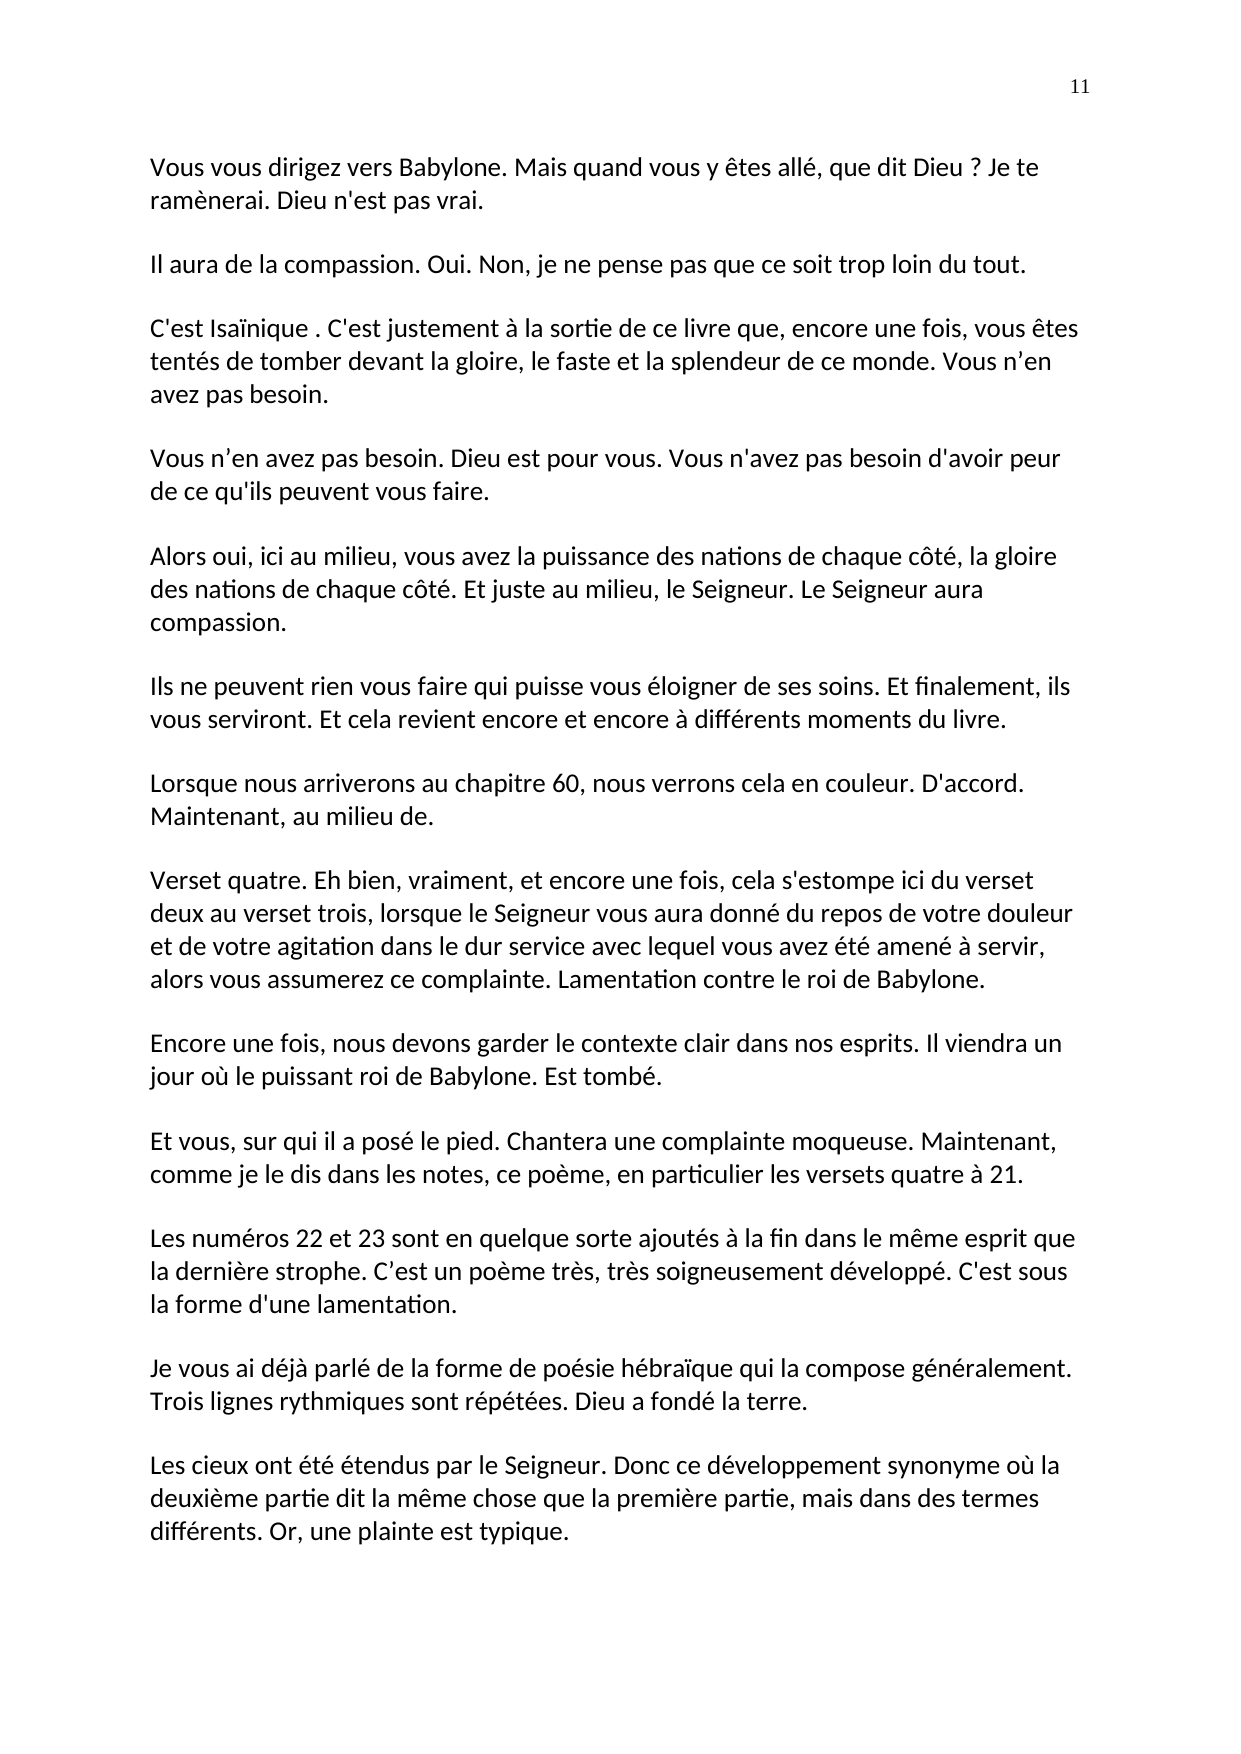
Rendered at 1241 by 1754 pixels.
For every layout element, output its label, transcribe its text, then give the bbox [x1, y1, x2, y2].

text Lorsque nous arriverons au chapitre 60, nous verrons cela en couleur. D'accord. Maintenant, au milieu de. [150, 766, 1090, 832]
text Les numéros 22 et 23 sont en quelque sorte ajoutés à la fin dans le même esprit que la dernière strophe. C’est un poème très, très soigneusement développé. C'est sous la forme d'une lamentation. [150, 1221, 1090, 1320]
text Ils ne peuvent rien vous faire qui puisse vous éloigner de ses soins. Et finalement, ils vous serviront. Et cela revient encore et encore à différents moments du livre. [150, 669, 1090, 735]
text Les cieux ont été étendus par le Seigneur. Donc ce développement synonyme où la deuxième partie dit la même chose que la première partie, mais dans des termes différents. Or, une plainte est typique. [150, 1448, 1090, 1547]
text C'est Isaïnique . C'est justement à la sortie de ce livre que, encore une fois, vous êtes tentés de tomber devant la gloire, le faste et la splendeur de ce monde. Vous n’en avez pas besoin. [150, 311, 1090, 410]
text Je vous ai déjà parlé de la forme de poésie hébraïque qui la compose généralement. Trois lignes rythmiques sont répétées. Dieu a fondé la terre. [150, 1351, 1090, 1417]
text Vous vous dirigez vers Babylone. Mais quand vous y êtes allé, que dit Dieu ? Je te ramènerai. Dieu n'est pas vrai. [150, 150, 1090, 216]
text Et vous, sur qui il a posé le pied. Chantera une complainte moqueuse. Maintenant, comme je le dis dans les notes, ce poème, en particulier les versets quatre à 21. [150, 1124, 1090, 1190]
text Il aura de la compassion. Oui. Non, je ne pense pas que ce soit trop loin du tout. [150, 247, 1090, 280]
text Alors oui, ici au milieu, vous avez la puissance des nations de chaque côté, la gloire des nations de chaque côté. Et juste au milieu, le Seigneur. Le Seigneur aura compassion. [150, 539, 1090, 638]
text Vous n’en avez pas besoin. Dieu est pour vous. Vous n'avez pas besoin d'avoir peur de ce qu'ils peuvent vous faire. [150, 442, 1090, 508]
text Verset quatre. Eh bien, vraiment, et encore une fois, cela s'estompe ici du verset deux au verset trois, lorsque le Seigneur vous aura donné du repos de votre douleur et de votre agitation dans le dur service avec lequel vous avez été amené à servir, alors vous assumerez ce complainte. Lamentation contre le roi de Babylone. [150, 863, 1090, 995]
text Encore une fois, nous devons garder le contexte clair dans nos esprits. Il viendra un jour où le puissant roi de Babylone. Est tombé. [150, 1027, 1090, 1093]
